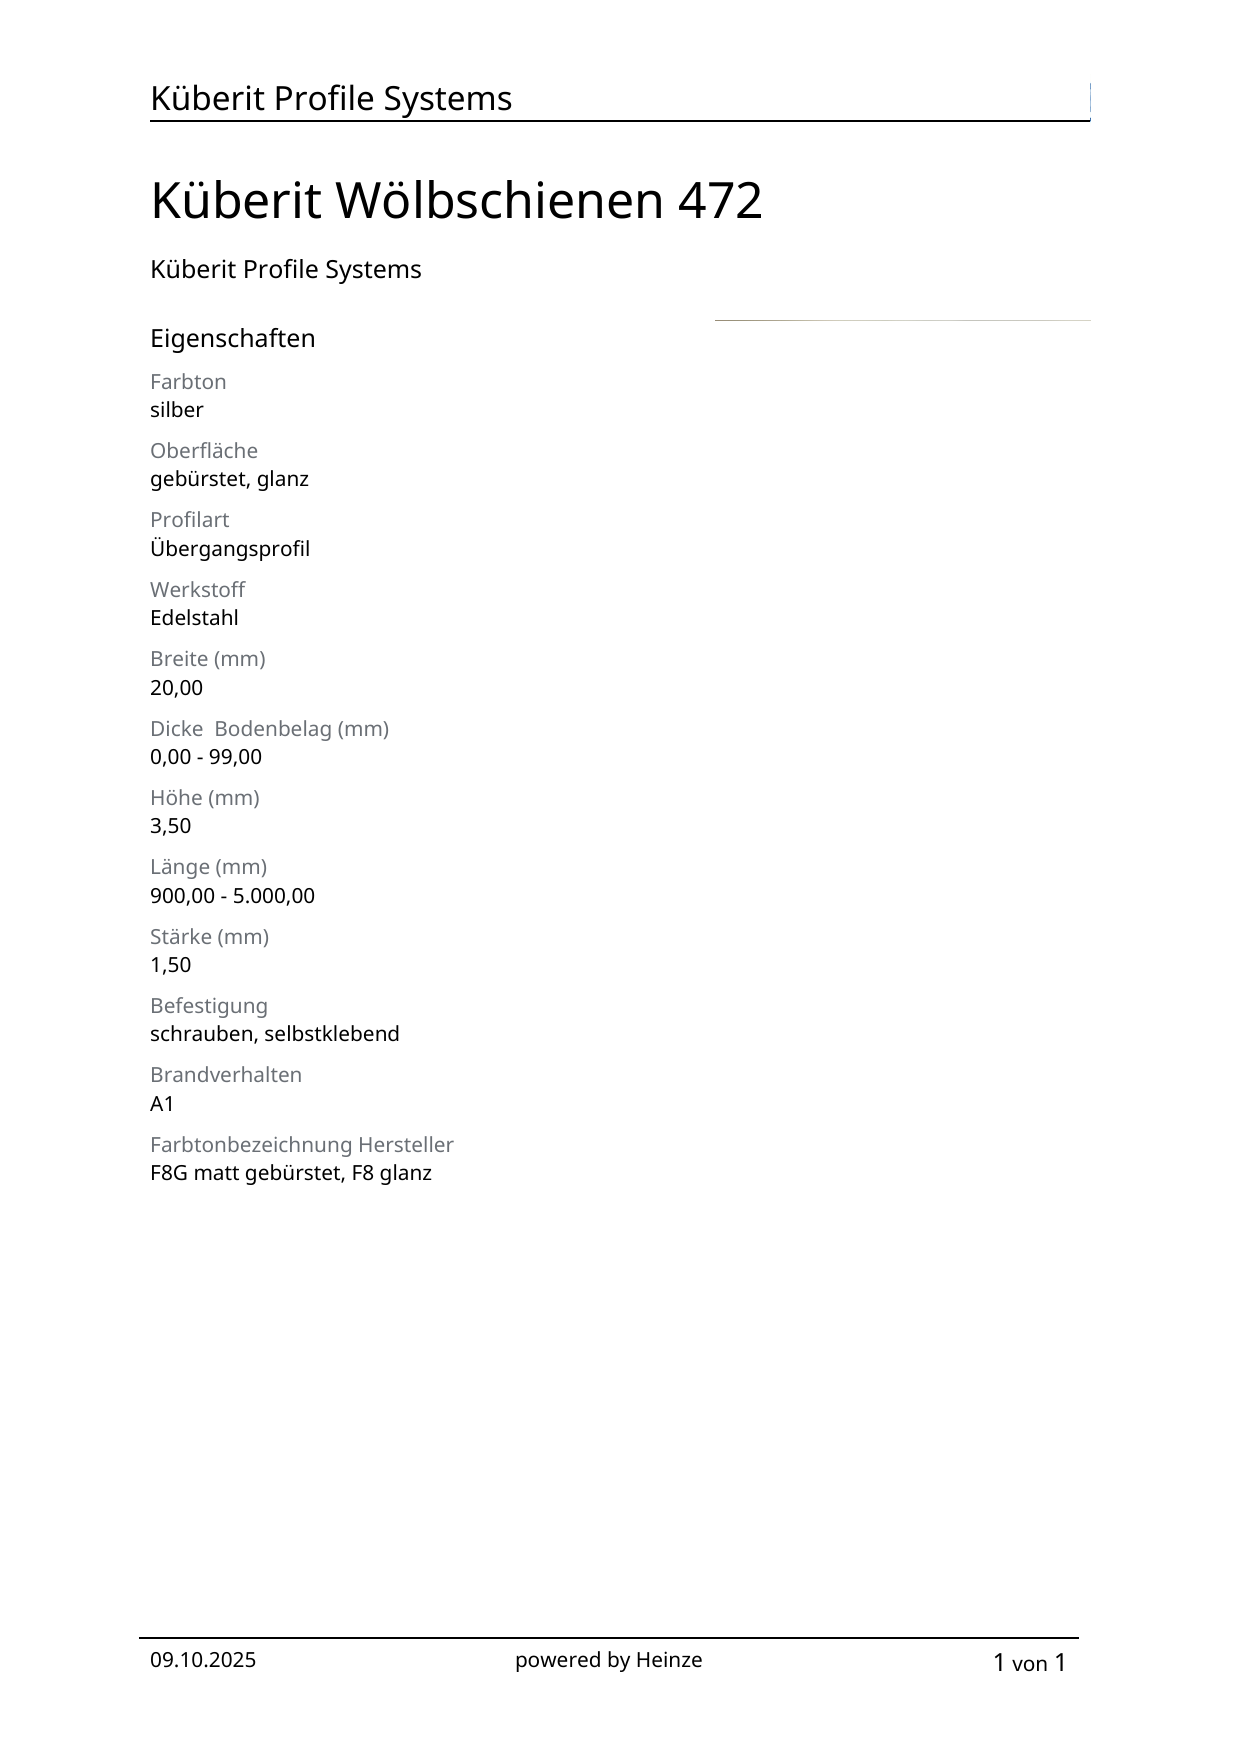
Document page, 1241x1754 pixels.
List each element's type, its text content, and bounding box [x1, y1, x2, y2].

text schrauben, selbstklebend [150, 1019, 1090, 1048]
text 20,00 [150, 673, 1090, 701]
text Farbton [150, 367, 1090, 395]
text Küberit Wölbschienen 472 [150, 165, 1090, 233]
text Küberit Profile Systems [150, 252, 1090, 286]
text F8G matt gebürstet, F8 glanz [150, 1158, 1090, 1187]
text Brandverhalten [150, 1061, 1090, 1089]
text Werkstoff [150, 575, 1090, 603]
text 3,50 [150, 811, 1090, 840]
text silber [150, 395, 1090, 424]
text Stärke (mm) [150, 922, 1090, 950]
text Profilart [150, 506, 1090, 534]
text Edelstahl [150, 603, 1090, 632]
text Dicke Bodenbelag (mm) [150, 714, 1090, 742]
text Übergangsprofil [150, 534, 1090, 562]
text 1,50 [150, 950, 1090, 979]
text Farbtonbezeichnung Hersteller [150, 1130, 1090, 1158]
text Oberfläche [150, 436, 1090, 464]
text gebürstet, glanz [150, 464, 1090, 493]
text Eigenschaften [150, 320, 1090, 354]
text A1 [150, 1089, 1090, 1117]
text Höhe (mm) [150, 783, 1090, 811]
text Breite (mm) [150, 644, 1090, 673]
text Länge (mm) [150, 852, 1090, 881]
text Befestigung [150, 991, 1090, 1019]
text 900,00 - 5.000,00 [150, 881, 1090, 909]
text 0,00 - 99,00 [150, 742, 1090, 771]
